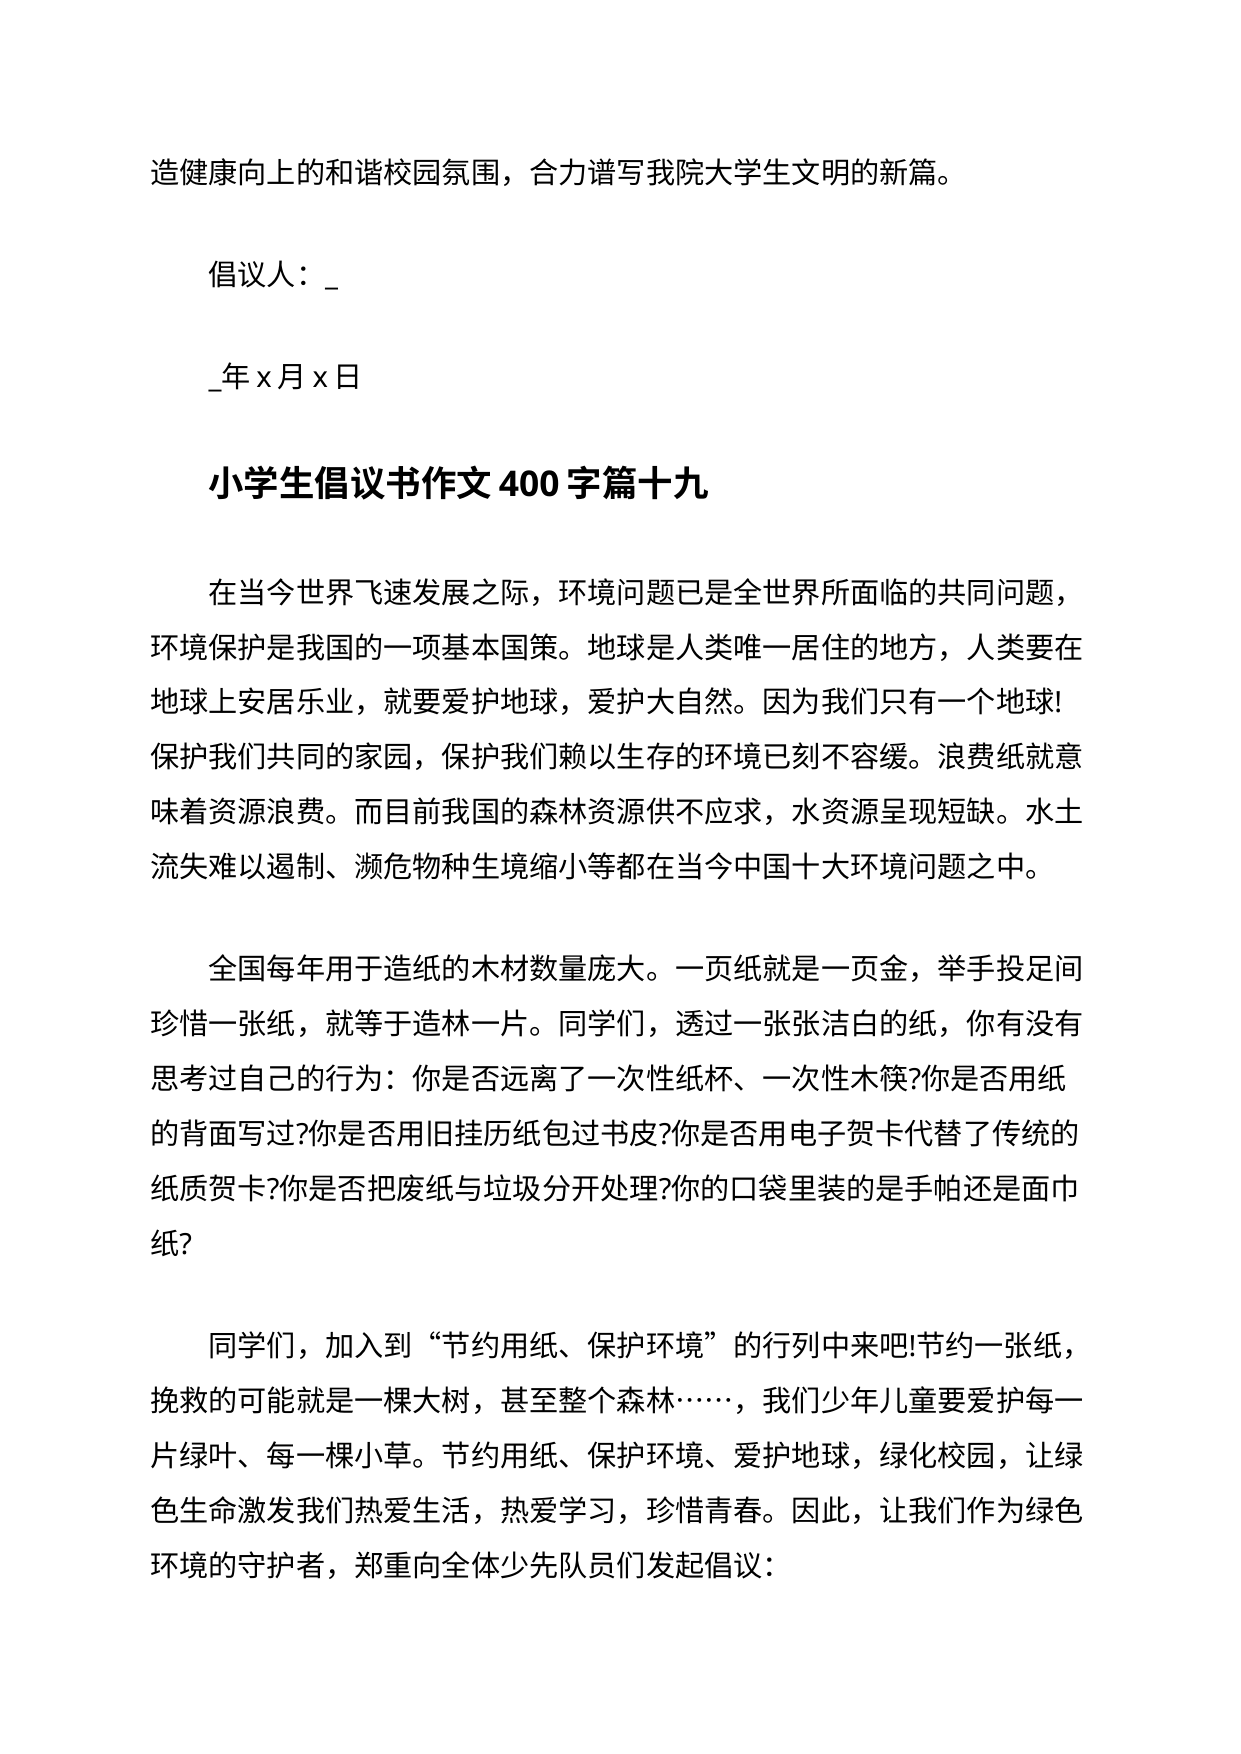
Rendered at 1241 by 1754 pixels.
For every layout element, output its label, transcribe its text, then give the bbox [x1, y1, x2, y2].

text 小学生倡议书作文400字篇十九 [150, 456, 1090, 507]
text 倡议人：_ [150, 252, 1090, 294]
text 在当今世界飞速发展之际，环境问题已是全世界所面临的共同问题，环境保护是我国的一项基本国策。地球是人类唯一居住的地方，人类要在地球上安居乐业，就要爱护地球，爱护大自然。因为我们只有一个地球!保护我们共同的家园，保护我们赖以生存的环境已刻不容缓。浪费纸就意味着资源浪费。而目前我国的森林资源供不应求，水资源呈现短缺。水土流失难以遏制、濒危物种生境缩小等都在当今中国十大环境问题之中。 [150, 569, 1090, 886]
text 同学们，加入到“节约用纸、保护环境”的行列中来吧!节约一张纸，挽救的可能就是一棵大树，甚至整个森林……，我们少年儿童要爱护每一片绿叶、每一棵小草。节约用纸、保护环境、爱护地球，绿化校园，让绿色生命激发我们热爱生活，热爱学习，珍惜青春。因此，让我们作为绿色环境的守护者，郑重向全体少先队员们发起倡议： [150, 1322, 1090, 1584]
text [150, 150, 1090, 192]
text 全国每年用于造纸的木材数量庞大。一页纸就是一页金，举手投足间珍惜一张纸，就等于造林一片。同学们，透过一张张洁白的纸，你有没有思考过自己的行为：你是否远离了一次性纸杯、一次性木筷?你是否用纸的背面写过?你是否用旧挂历纸包过书皮?你是否用电子贺卡代替了传统的纸质贺卡?你是否把废纸与垃圾分开处理?你的口袋里装的是手帕还是面巾纸? [150, 946, 1090, 1263]
text _年x月x日 [150, 354, 1090, 396]
